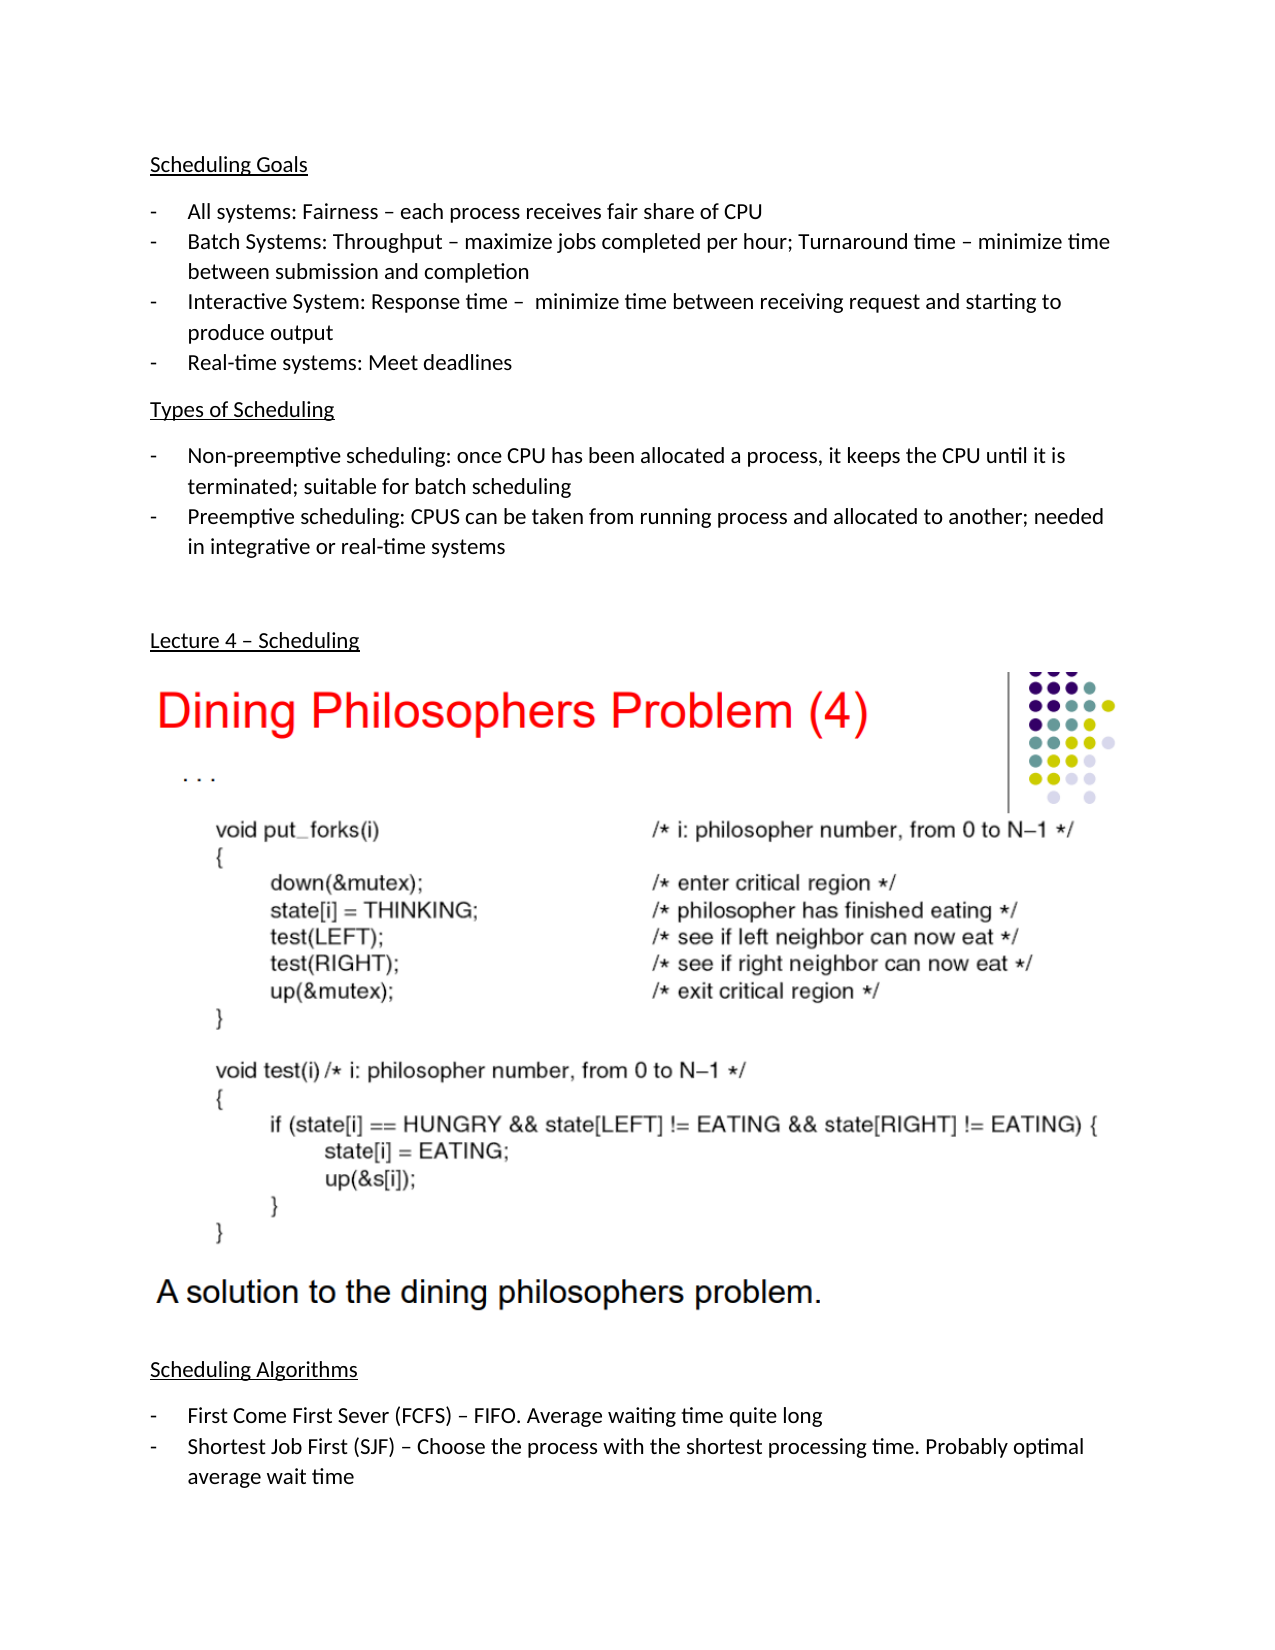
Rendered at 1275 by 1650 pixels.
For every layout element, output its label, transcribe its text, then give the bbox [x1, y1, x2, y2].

text Lecture 4 – Scheduling [150, 626, 1125, 654]
text Types of Scheduling [150, 395, 1125, 423]
list Shortest Job First (SJF) – Choose the process with the shortest processing time. Probably optimal average wait time [150, 1432, 1125, 1490]
text Scheduling Goals [150, 150, 1125, 178]
list Batch Systems: Throughput – maximize jobs completed per hour; Turnaround time – minimize time between submission and completion [150, 227, 1125, 285]
list All systems: Fairness – each process receives fair share of CPU [150, 197, 1125, 225]
text Scheduling Algorithms [150, 1355, 1125, 1383]
list Real-time systems: Meet deadlines [150, 348, 1125, 376]
list First Come First Sever (FCFS) – FIFO. Average waiting time quite long [150, 1402, 1125, 1430]
picture [150, 672, 1125, 1336]
list Preemptive scheduling: CPUS can be taken from running process and allocated to another; needed in integrative or real-time systems [150, 502, 1125, 560]
list Interactive System: Response time – minimize time between receiving request and starting to produce output [150, 287, 1125, 346]
list Non-preemptive scheduling: once CPU has been allocated a process, it keeps the CPU until it is terminated; suitable for batch scheduling [150, 442, 1125, 500]
